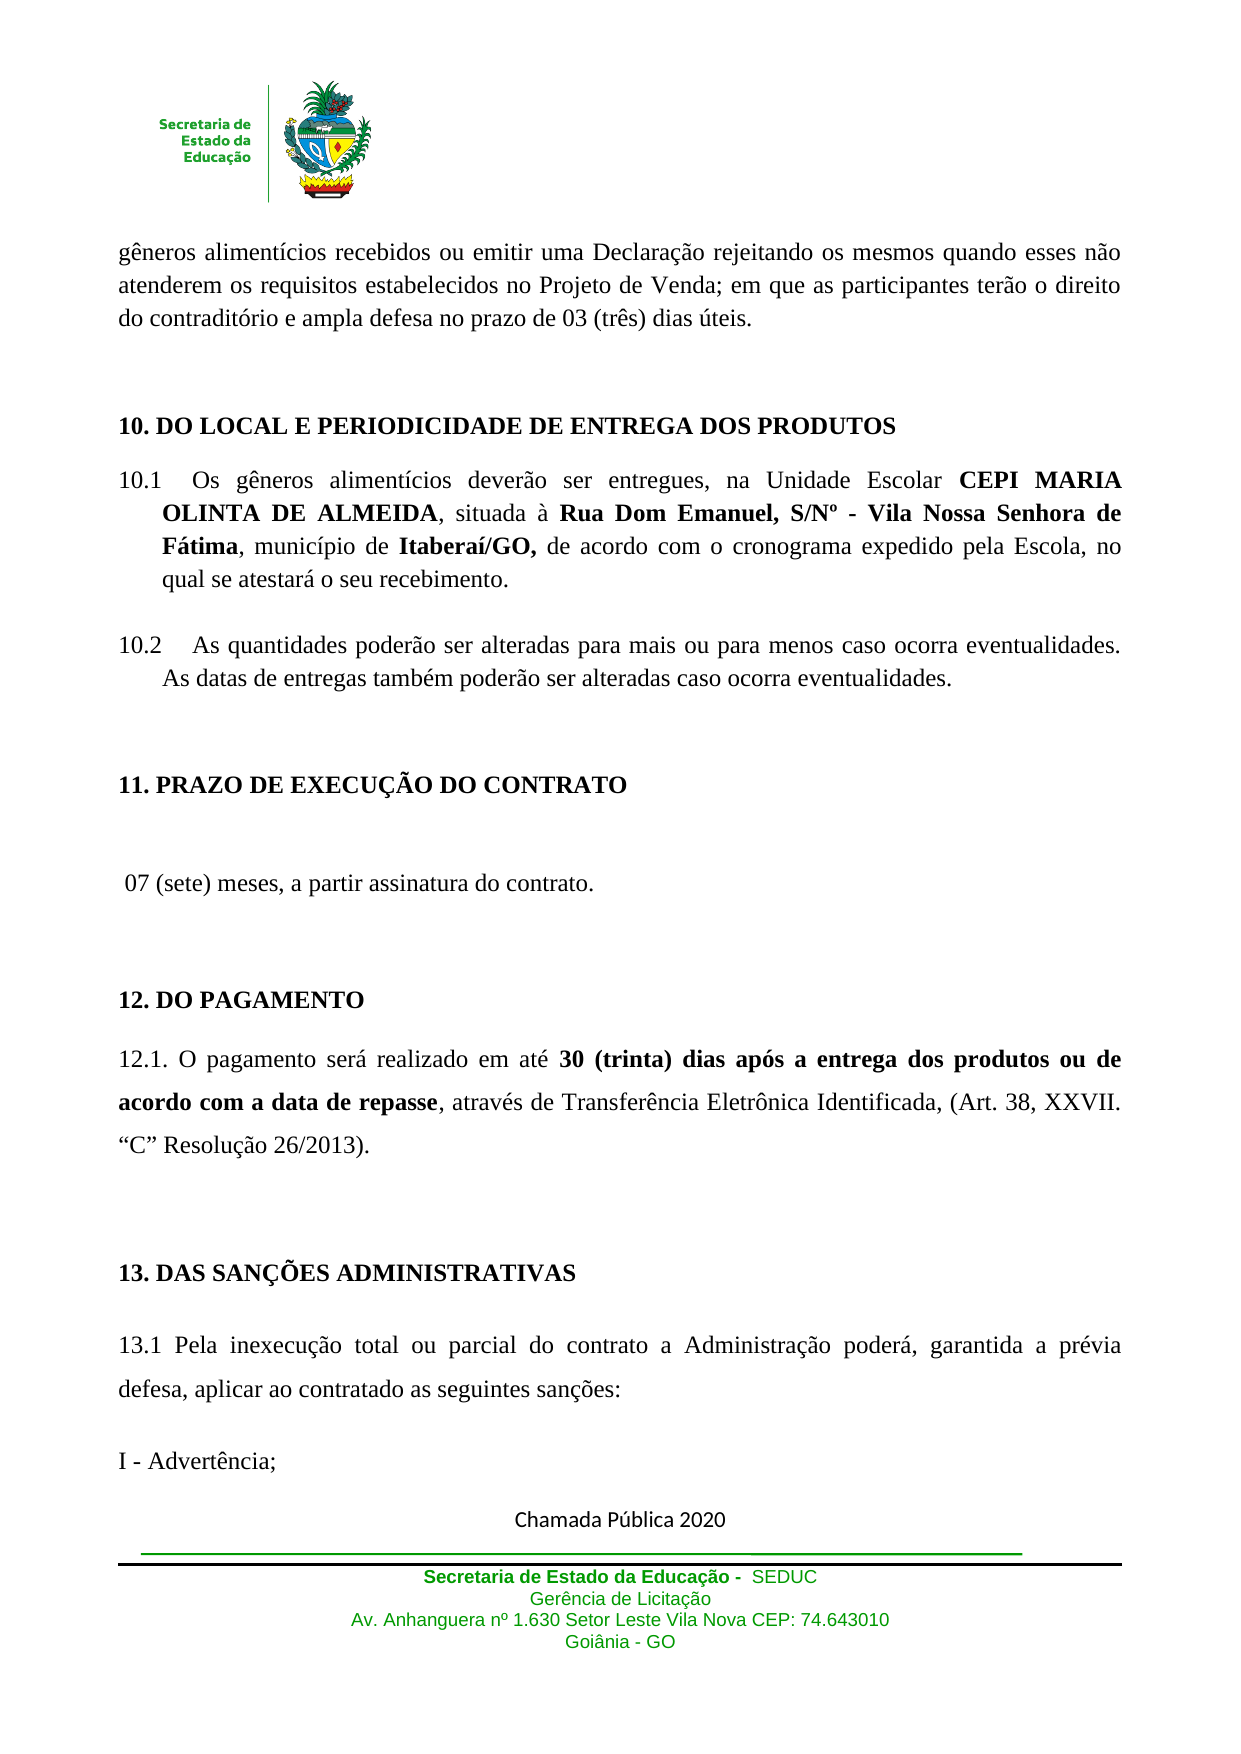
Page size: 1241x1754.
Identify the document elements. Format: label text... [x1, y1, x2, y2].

text 11. PRAZO DE EXECUÇÃO DO CONTRATO [118, 771, 1122, 799]
picture [118, 73, 412, 210]
list Os gêneros alimentícios deverão ser entregues, na Unidade Escolar CEPI MARIA OLINTA DE ALMEIDA, situada à Rua Dom Emanuel, S/Nº - Vila Nossa Senhora de Fátima, município de Itaberaí/GO, de acordo com o cronograma expedido pela Escola, no qual se atestará o seu recebimento. [118, 465, 1122, 593]
text 10. DO LOCAL E PERIODICIDADE DE ENTREGA DOS PRODUTOS [118, 411, 1118, 440]
text 13.1 Pela inexecução total ou parcial do contrato a Administração poderá, garantida a prévia defesa, aplicar ao contratado as seguintes sanções: [118, 1331, 1122, 1402]
text 13. DAS SANÇÕES ADMINISTRATIVAS [118, 1258, 1122, 1287]
text 07 (sete) meses, a partir assinatura do contrato. [118, 868, 1122, 896]
list As quantidades poderão ser alteradas para mais ou para menos caso ocorra eventualidades. As datas de entregas também poderão ser alteradas caso ocorra eventualidades. [118, 630, 1122, 692]
text 12. DO PAGAMENTO [118, 985, 1122, 1014]
text 12.1. O pagamento será realizado em até 30 (trinta) dias após a entrega dos produtos ou de acordo com a data de repasse, através de Transferência Eletrônica Identificada, (Art. 38, XXVII. “C” Resolução 26/2013). [118, 1044, 1122, 1159]
text I - Advertência; [118, 1446, 1122, 1475]
